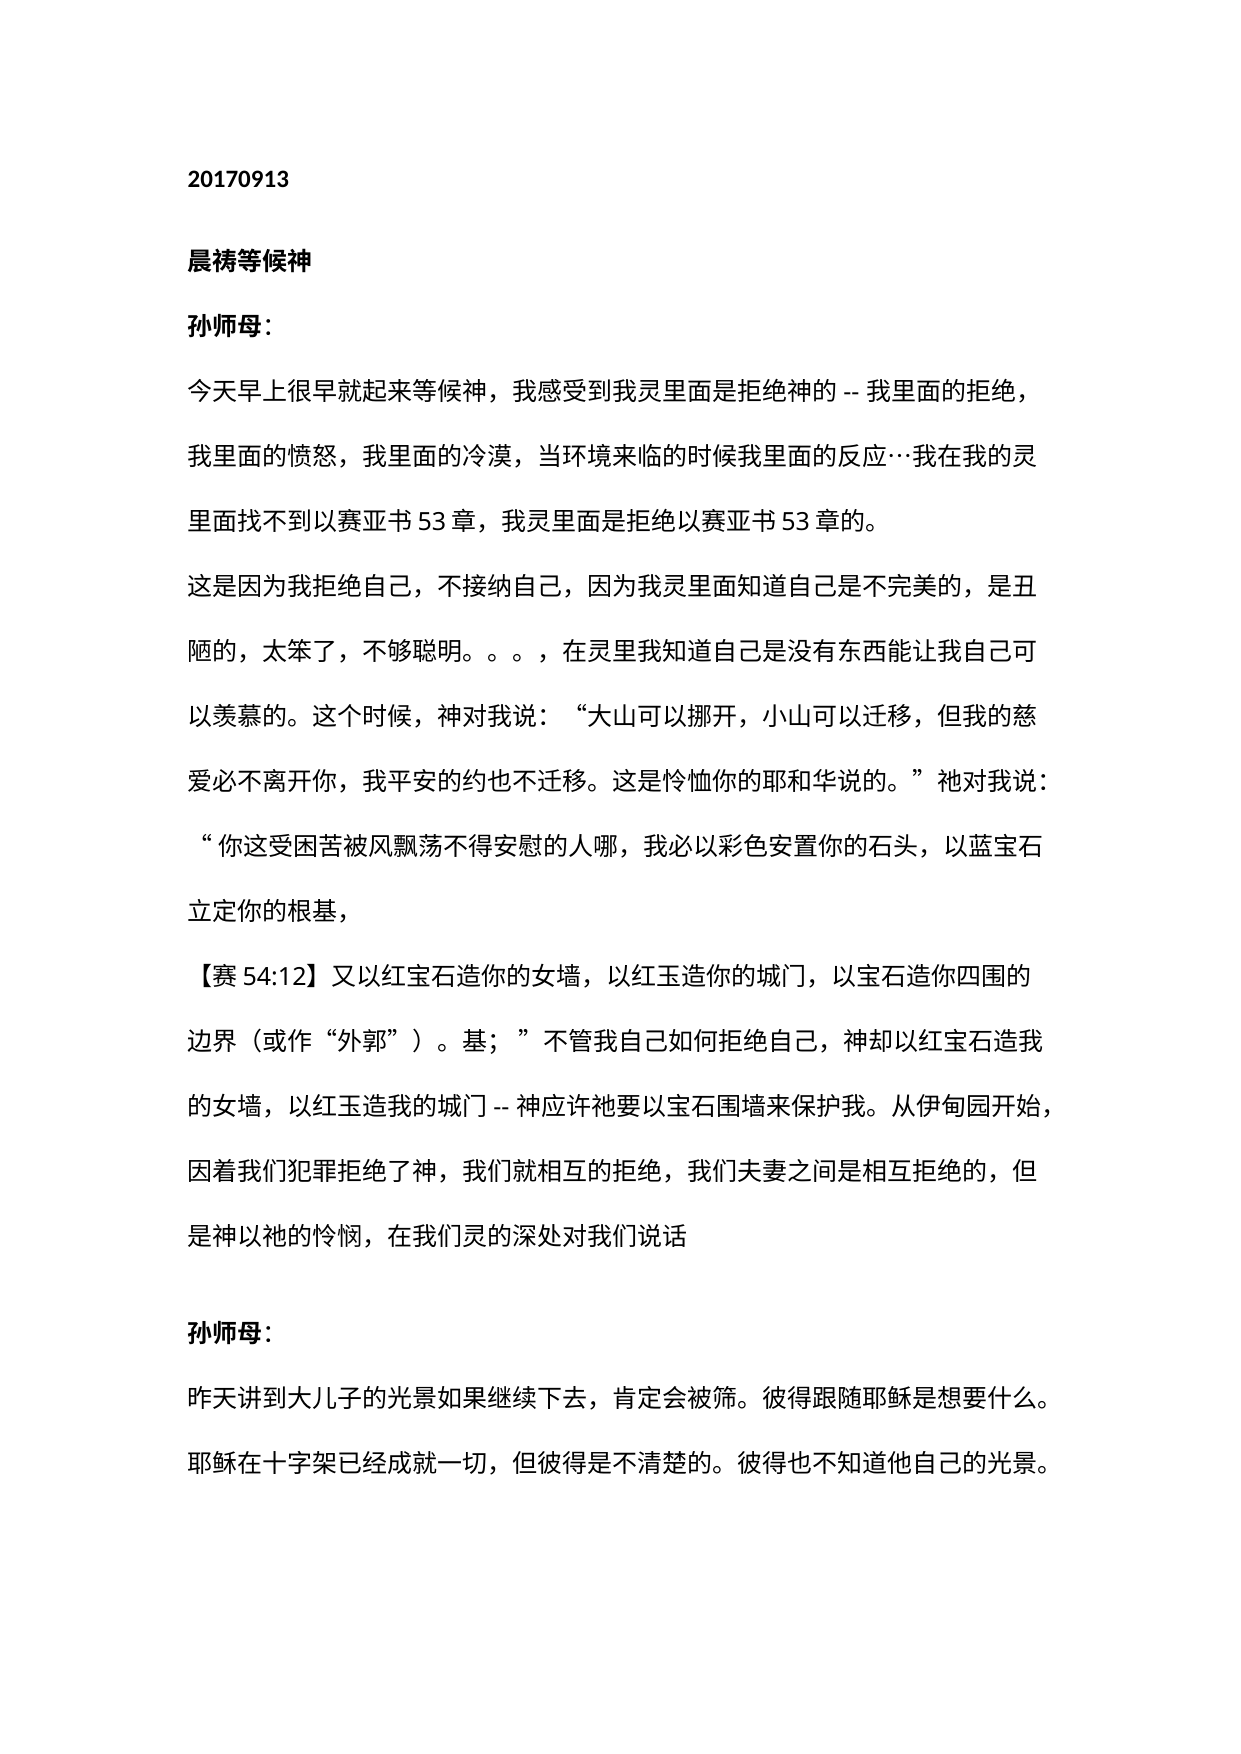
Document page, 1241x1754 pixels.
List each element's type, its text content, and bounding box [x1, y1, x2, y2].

text 孙师母： [187, 1299, 1053, 1364]
text 晨祷等候神 孙师母： 今天早上很早就起来等候神，我感受到我灵里面是拒绝神的 -- 我里面的拒绝，我里面的愤怒，我里面的冷漠，当环境来临的时候我里面的反应…我在我的灵里面找不到以赛亚书53章，我灵里面是拒绝以赛亚书53章的。 [187, 227, 1053, 552]
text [187, 1364, 1053, 1494]
text 20170913 [187, 162, 1053, 194]
text 这是因为我拒绝自己，不接纳自己，因为我灵里面知道自己是不完美的，是丑陋的，太笨了，不够聪明。。。，在灵里我知道自己是没有东西能让我自己可以羡慕的。这个时候，神对我说：“大山可以挪开，小山可以迁移，但我的慈爱必不离开你，我平安的约也不迁移。这是怜恤你的耶和华说的。”祂对我说：“ 你这受困苦被风飘荡不得安慰的人哪，我必以彩色安置你的石头，以蓝宝石立定你的根基， 【赛54:12】又以红宝石造你的女墙，以红玉造你的城门，以宝石造你四围的边界（或作“外郭”）。基； ”不管我自己如何拒绝自己，神却以红宝石造我的女墙，以红玉造我的城门 -- 神应许祂要以宝石围墙来保护我。从伊甸园开始，因着我们犯罪拒绝了神，我们就相互的拒绝，我们夫妻之间是相互拒绝的，但是神以祂的怜悯，在我们灵的深处对我们说话 [187, 552, 1053, 1267]
